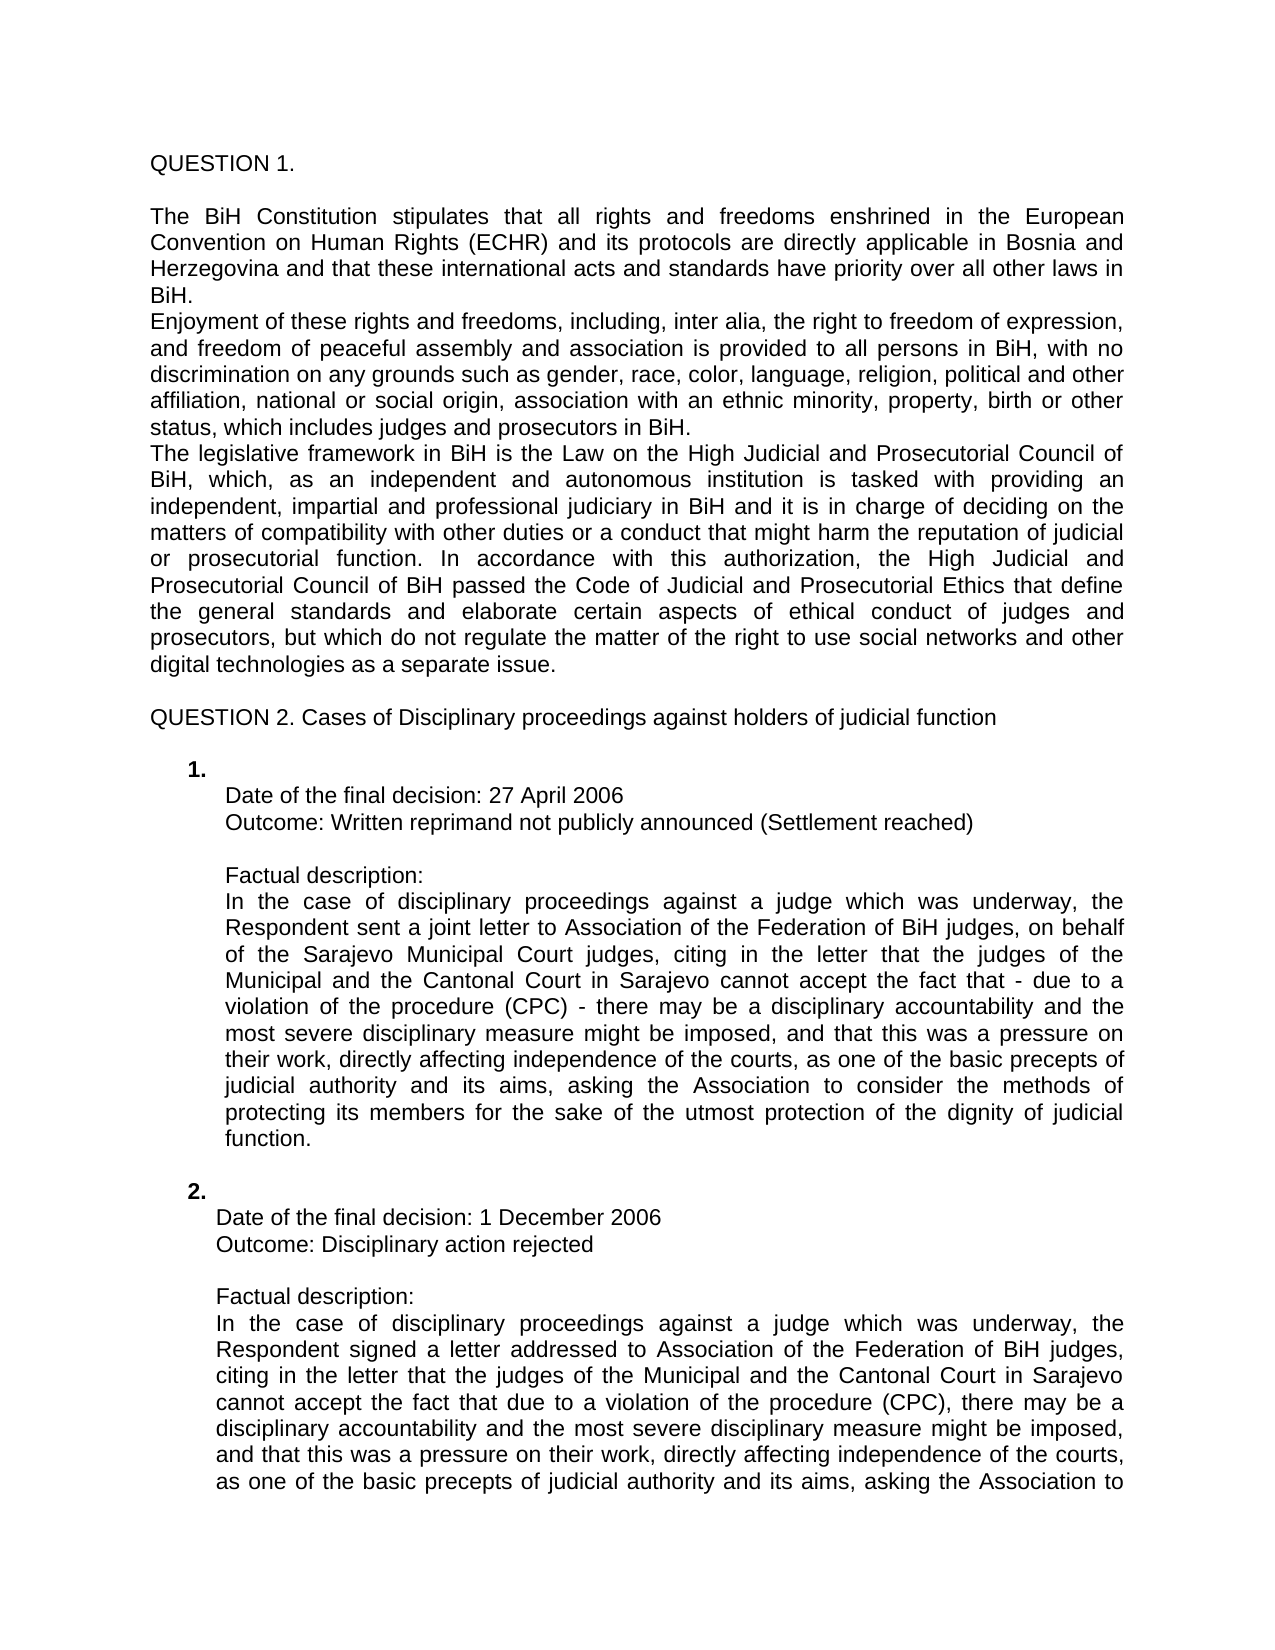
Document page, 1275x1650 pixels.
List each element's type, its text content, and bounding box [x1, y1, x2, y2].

text Factual description: [225, 862, 1125, 888]
text The legislative framework in BiH is the Law on the High Judicial and Prosecutorial Council of BiH, which, as an independent and autonomous institution is tasked with providing an independent, impartial and professional judiciary in BiH and it is in charge of deciding on the matters of compatibility with other duties or a conduct that might harm the reputation of judicial or prosecutorial function. In accordance with this authorization, the High Judicial and Prosecutorial Council of BiH passed the Code of Judicial and Prosecutorial Ethics that define the general standards and elaborate certain aspects of ethical conduct of judges and prosecutors, but which do not regulate the matter of the right to use social networks and other digital technologies as a separate issue. [150, 440, 1125, 677]
text The BiH Constitution stipulates that all rights and freedoms enshrined in the European Convention on Human Rights (ECHR) and its protocols are directly applicable in Bosnia and Herzegovina and that these international acts and standards have priority over all other laws in BiH. [150, 203, 1125, 308]
text QUESTION 2. Cases of Disciplinary proceedings against holders of judicial function [150, 703, 1125, 730]
text Date of the final decision: 1 December 2006 [216, 1204, 1125, 1231]
text In the case of disciplinary proceedings against a judge which was underway, the Respondent sent a joint letter to Association of the Federation of BiH judges, on behalf of the Sarajevo Municipal Court judges, citing in the letter that the judges of the Municipal and the Cantonal Court in Sarajevo cannot accept the fact that - due to a violation of the procedure (CPC) - there may be a disciplinary accountability and the most severe disciplinary measure might be imposed, and that this was a pressure on their work, directly affecting independence of the courts, as one of the basic precepts of judicial authority and its aims, asking the Association to consider the methods of protecting its members for the sake of the utmost protection of the dignity of judicial function. [225, 888, 1125, 1151]
text Enjoyment of these rights and freedoms, including, inter alia, the right to freedom of expression, and freedom of peaceful assembly and association is provided to all persons in BiH, with no discrimination on any grounds such as gender, race, color, language, religion, political and other affiliation, national or social origin, association with an ethnic minority, property, birth or other status, which includes judges and prosecutors in BiH. [150, 308, 1125, 440]
text Outcome: Written reprimand not publicly announced (Settlement reached) [225, 809, 1125, 835]
text Factual description: [216, 1283, 1125, 1309]
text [216, 1309, 1125, 1494]
text Outcome: Disciplinary action rejected [216, 1231, 1125, 1257]
text 2. [187, 1178, 1125, 1204]
text Date of the final decision: 27 April 2006 [225, 782, 1125, 809]
text QUESTION 1. [150, 150, 1125, 176]
